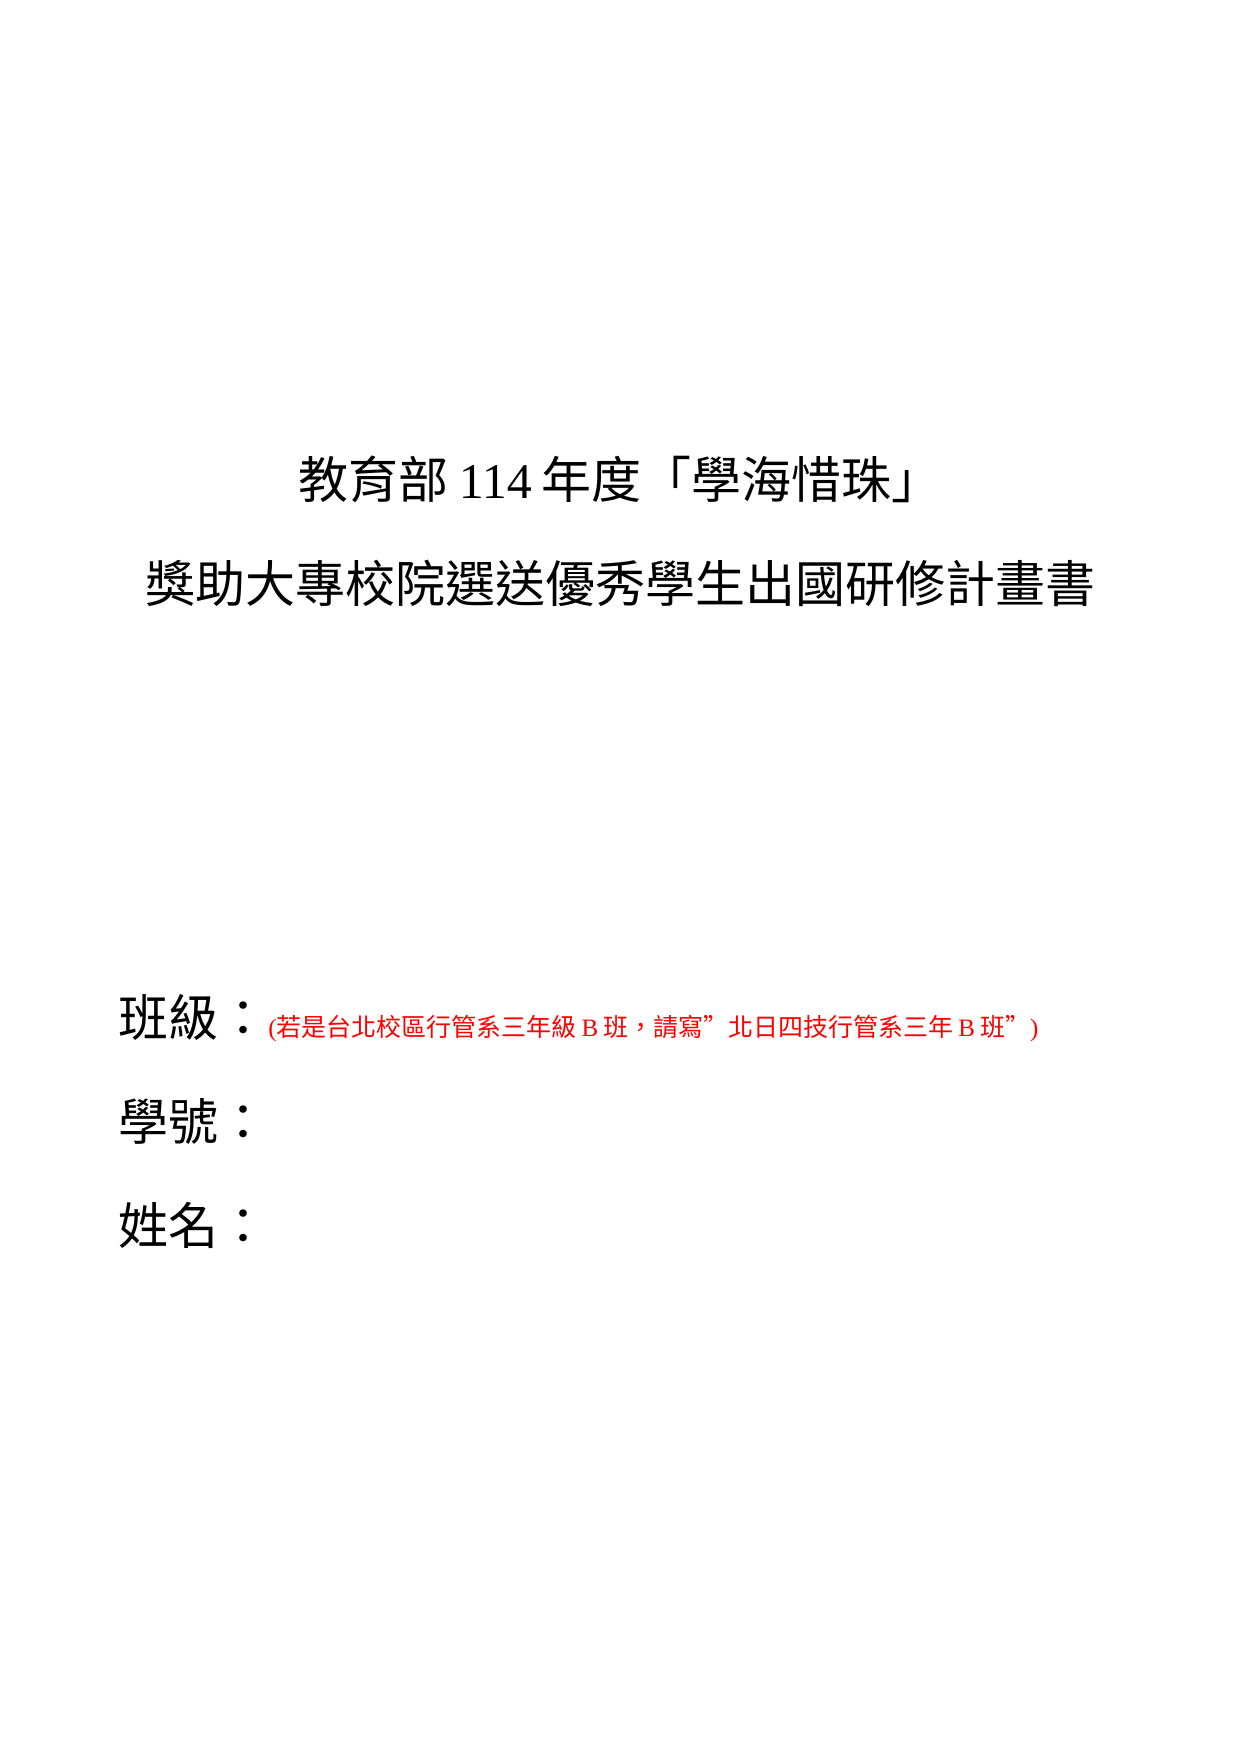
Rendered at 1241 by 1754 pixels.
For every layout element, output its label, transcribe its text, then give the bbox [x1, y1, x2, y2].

text 姓名： [118, 1185, 1122, 1260]
text 班級：(若是台北校區行管系三年級B班，請寫”北日四技行管系三年B班”) [118, 977, 1122, 1052]
text 教育部114年度「學海惜珠」 [118, 439, 1122, 514]
text 獎助大專校院選送優秀學生出國研修計畫書 [118, 544, 1122, 619]
text 學號： [118, 1081, 1122, 1156]
